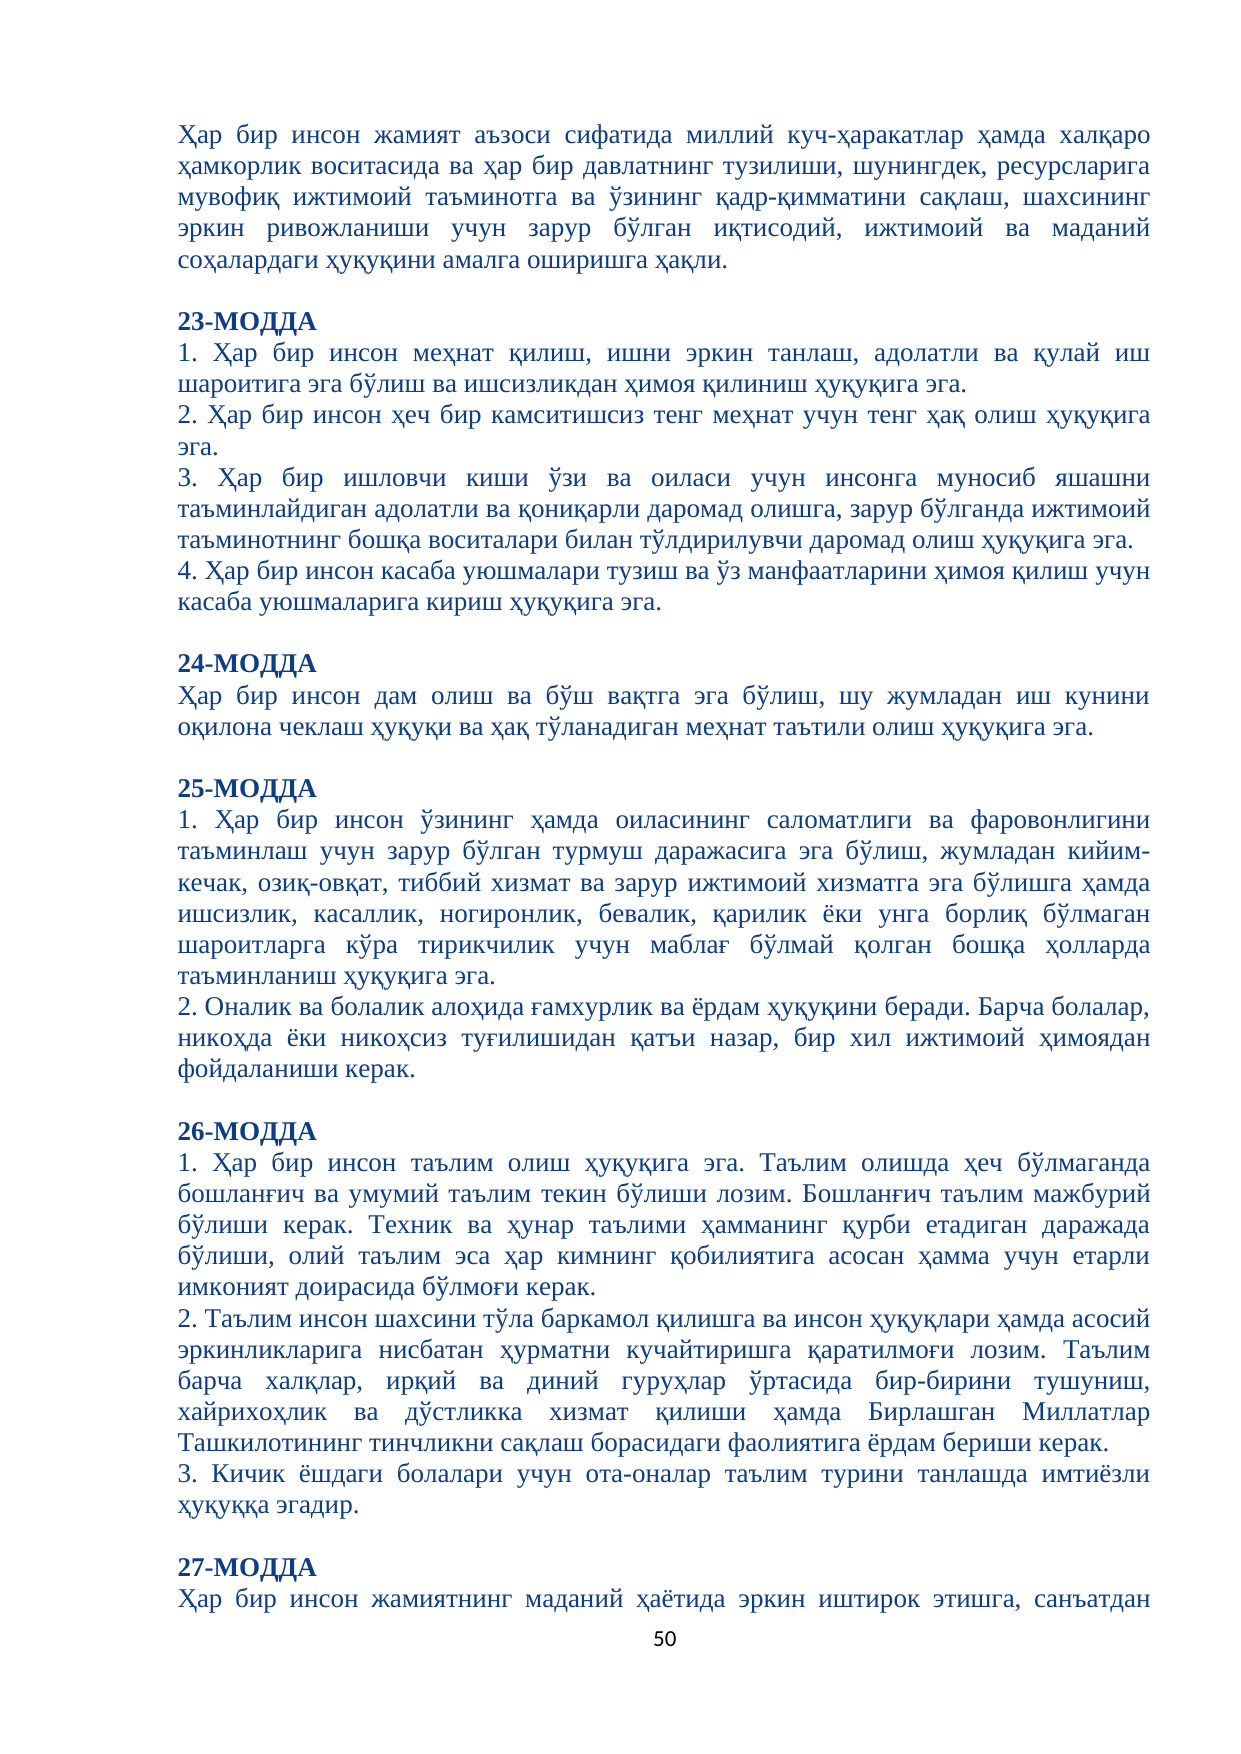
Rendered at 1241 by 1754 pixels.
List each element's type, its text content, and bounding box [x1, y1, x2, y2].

text 3. Кичик ёшдаги болалари учун ота-оналар таълим турини танлашда имтиёзли ҳуқуққа эгадир. [177, 1457, 1152, 1520]
text 23-МОДДА 1. Ҳар бир инсон меҳнат қилиш, ишни эркин танлаш, адолатли ва қулай иш шароитига эга бўлиш ва ишсизликдан ҳимоя қилиниш ҳуқуқига эга. [177, 274, 1152, 398]
text 3. Ҳар бир ишловчи киши ўзи ва оиласи учун инсонга муносиб яшашни таъминлайдиган адолатли ва қониқарли даромад олишга, зарур бўлганда ижтимоий таъминотнинг бошқа воситалари билан тўлдирилувчи даромад олиш ҳуқуқига эга. [177, 461, 1152, 554]
text 25-МОДДА 1. Ҳар бир инсон ўзининг ҳамда оиласининг саломатлиги ва фаровонлигини таъминлаш учун зарур бўлган турмуш даражасига эга бўлиш, жумладан кийим-кечак, озиқ-овқат, тиббий хизмат ва зарур ижтимоий хизматга эга бўлишга ҳамда ишсизлик, касаллик, ногиронлик, бевалик, қарилик ёки унга борлиқ бўлмаган шароитларга кўра тирикчилик учун маблағ бўлмай қолган бошқа ҳолларда таъминланиш ҳуқуқига эга. [177, 741, 1152, 990]
text 2. Таълим инсон шахсини тўла баркамол қилишга ва инсон ҳуқуқлари ҳамда асосий эркинликларига нисбатан ҳурматни кучайтиришга қаратилмоғи лозим. Таълим барча халқлар, ирқий ва диний гуруҳлар ўртасида бир-бирини тушуниш, хайрихоҳлик ва дўстликка хизмат қилиши ҳамда Бирлашган Миллатлар Ташкилотининг тинчликни сақлаш борасидаги фаолиятига ёрдам бериши керак. [177, 1302, 1152, 1457]
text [177, 118, 1152, 274]
text 26-МОДДА 1. Ҳар бир инсон таълим олиш ҳуқуқига эга. Таълим олишда ҳеч бўлмаганда бошланғич ва умумий таълим текин бўлиши лозим. Бошланғич таълим мажбурий бўлиши керак. Техник ва ҳунар таълими ҳамманинг қурби етадиган даражада бўлиши, олий таълим эса ҳар кимнинг қобилиятига асосан ҳамма учун етарли имконият доирасида бўлмоғи керак. [177, 1084, 1152, 1302]
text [177, 1520, 1152, 1613]
text 2. Оналик ва болалик алоҳида ғамхурлик ва ёрдам ҳуқуқини беради. Барча болалар, никоҳда ёки никоҳсиз туғилишидан қатъи назар, бир хил ижтимоий ҳимоядан фойдаланиши керак. [177, 990, 1152, 1084]
text 24-МОДДА Ҳар бир инсон дам олиш ва бўш вақтга эга бўлиш, шу жумладан иш кунини оқилона чеклаш ҳуқуқи ва ҳақ тўланадиган меҳнат таътили олиш ҳуқуқига эга. [177, 616, 1152, 741]
text 2. Ҳар бир инсон ҳеч бир камситишсиз тенг меҳнат учун тенг ҳақ олиш ҳуқуқига эга. [177, 398, 1152, 461]
text 4. Ҳар бир инсон касаба уюшмалари тузиш ва ўз манфаатларини ҳимоя қилиш учун касаба уюшмаларига кириш ҳуқуқига эга. [177, 554, 1152, 616]
